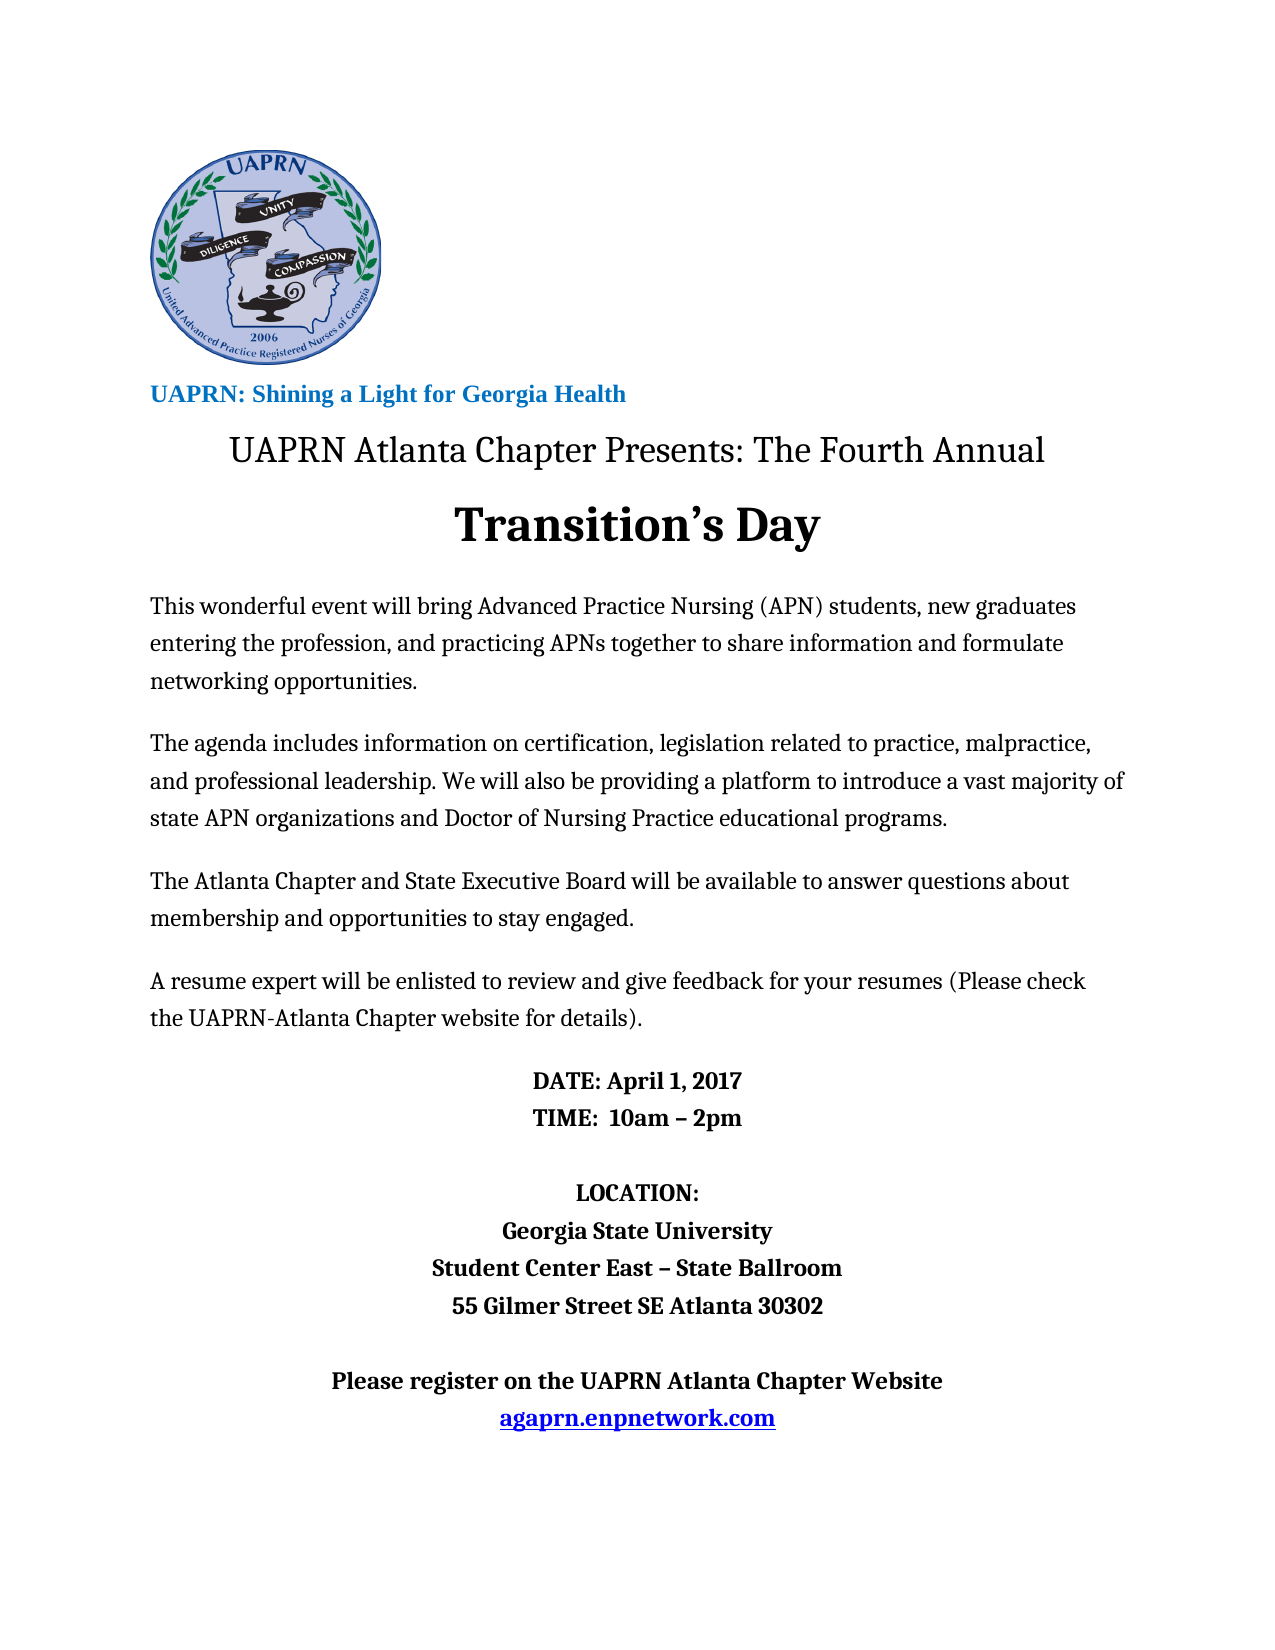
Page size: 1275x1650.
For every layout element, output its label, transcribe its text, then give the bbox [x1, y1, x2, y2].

text A resume expert will be enlisted to review and give feedback for your resumes (Please check the UAPRN-Atlanta Chapter website for details). [150, 962, 1125, 1037]
text This wonderful event will bring Advanced Practice Nursing (APN) students, new graduates entering the profession, and practicing APNs together to share information and formulate networking opportunities. [150, 587, 1125, 700]
text UAPRN Atlanta Chapter Presents: The Fourth Annual [150, 412, 1125, 487]
text LOCATION: [150, 1175, 1125, 1212]
text DATE: April 1, 2017 [150, 1062, 1125, 1100]
text The agenda includes information on certification, legislation related to practice, malpractice, and professional leadership. We will also be providing a platform to introduce a vast majority of state APN organizations and Doctor of Nursing Practice educational programs. [150, 725, 1125, 837]
text Student Center East – State Ballroom [150, 1250, 1125, 1287]
text Georgia State University [150, 1212, 1125, 1250]
text The Atlanta Chapter and State Executive Board will be available to answer questions about membership and opportunities to stay engaged. [150, 862, 1125, 937]
text Transition’s Day [150, 487, 1125, 562]
text UAPRN: Shining a Light for Georgia Health [150, 375, 1125, 412]
picture [150, 150, 382, 365]
text TIME: 10am – 2pm [150, 1100, 1125, 1137]
text Please register on the UAPRN Atlanta Chapter Website [150, 1362, 1125, 1400]
text agaprn.enpnetwork.com [150, 1400, 1125, 1437]
text 55 Gilmer Street SE Atlanta 30302 [150, 1287, 1125, 1325]
